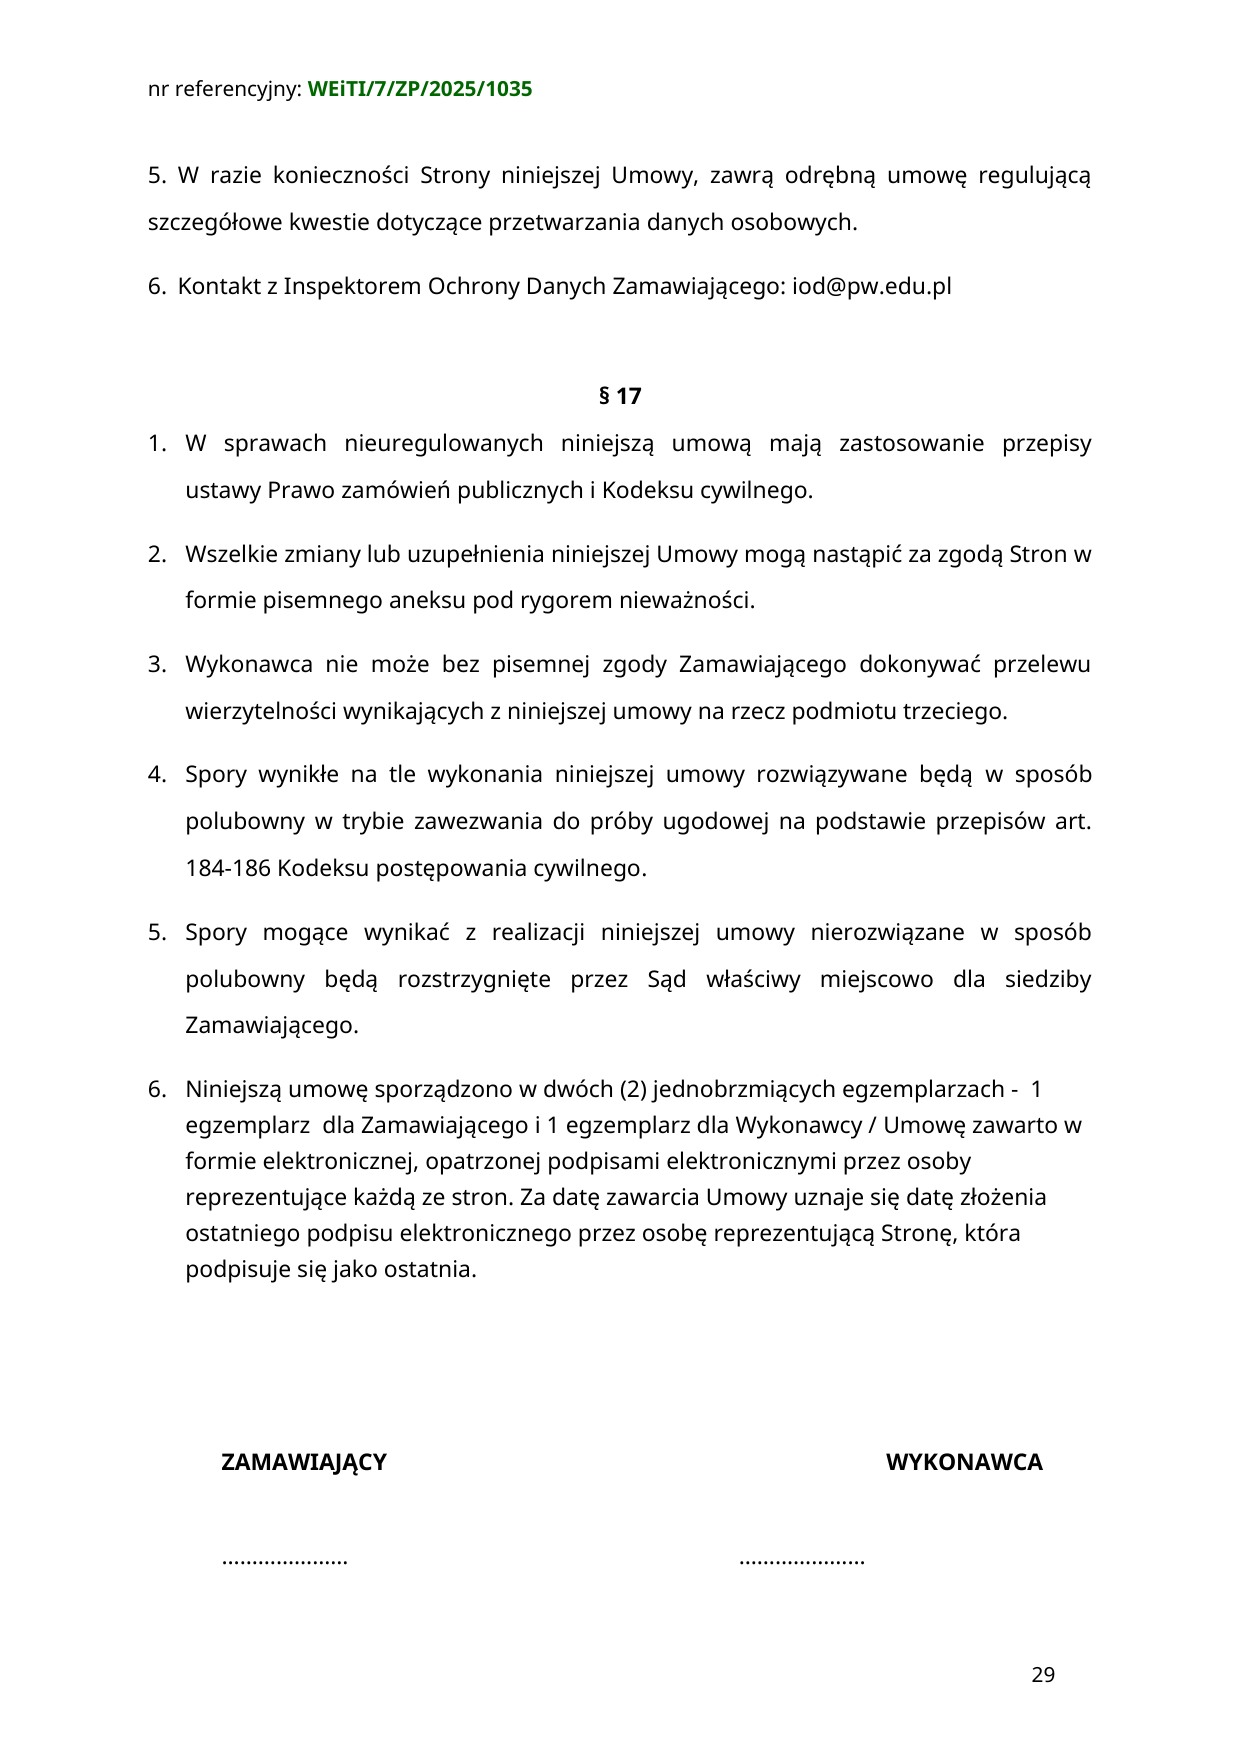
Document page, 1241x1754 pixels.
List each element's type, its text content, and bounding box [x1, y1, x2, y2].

list W sprawach nieuregulowanych niniejszą umową mają zastosowanie przepisy ustawy Prawo zamówień publicznych i Kodeksu cywilnego. [148, 427, 1093, 505]
list Spory wynikłe na tle wykonania niniejszej umowy rozwiązywane będą w sposób polubowny w trybie zawezwania do próby ugodowej na podstawie przepisów art. 184-186 Kodeksu postępowania cywilnego. [148, 758, 1093, 883]
text 5. W razie konieczności Strony niniejszej Umowy, zawrą odrębną umowę regulującą szczegółowe kwestie dotyczące przetwarzania danych osobowych. [148, 159, 1093, 238]
text ZAMAWIAJĄCY WYKONAWCA [148, 1446, 1093, 1477]
list Wykonawca nie może bez pisemnej zgody Zamawiającego dokonywać przelewu wierzytelności wynikających z niniejszej umowy na rzecz podmiotu trzeciego. [148, 648, 1093, 726]
text ………………… ………………… [148, 1540, 1093, 1571]
list Niniejszą umowę sporządzono w dwóch (2) jednobrzmiących egzemplarzach - 1 egzemplarz dla Zamawiającego i 1 egzemplarz dla Wykonawcy / Umowę zawarto w formie elektronicznej, opatrzonej podpisami elektronicznymi przez osoby reprezentujące każdą ze stron. Za datę zawarcia Umowy uznaje się datę złożenia ostatniego podpisu elektronicznego przez osobę reprezentującą Stronę, która podpisuje się jako ostatnia. [148, 1073, 1093, 1284]
text § 17 [148, 380, 1093, 412]
list Spory mogące wynikać z realizacji niniejszej umowy nierozwiązane w sposób polubowny będą rozstrzygnięte przez Sąd właściwy miejscowo dla siedziby Zamawiającego. [148, 916, 1093, 1041]
list Wszelkie zmiany lub uzupełnienia niniejszej Umowy mogą nastąpić za zgodą Stron w formie pisemnego aneksu pod rygorem nieważności. [148, 538, 1093, 616]
list Kontakt z Inspektorem Ochrony Danych Zamawiającego: iod@pw.edu.pl [148, 270, 1093, 301]
